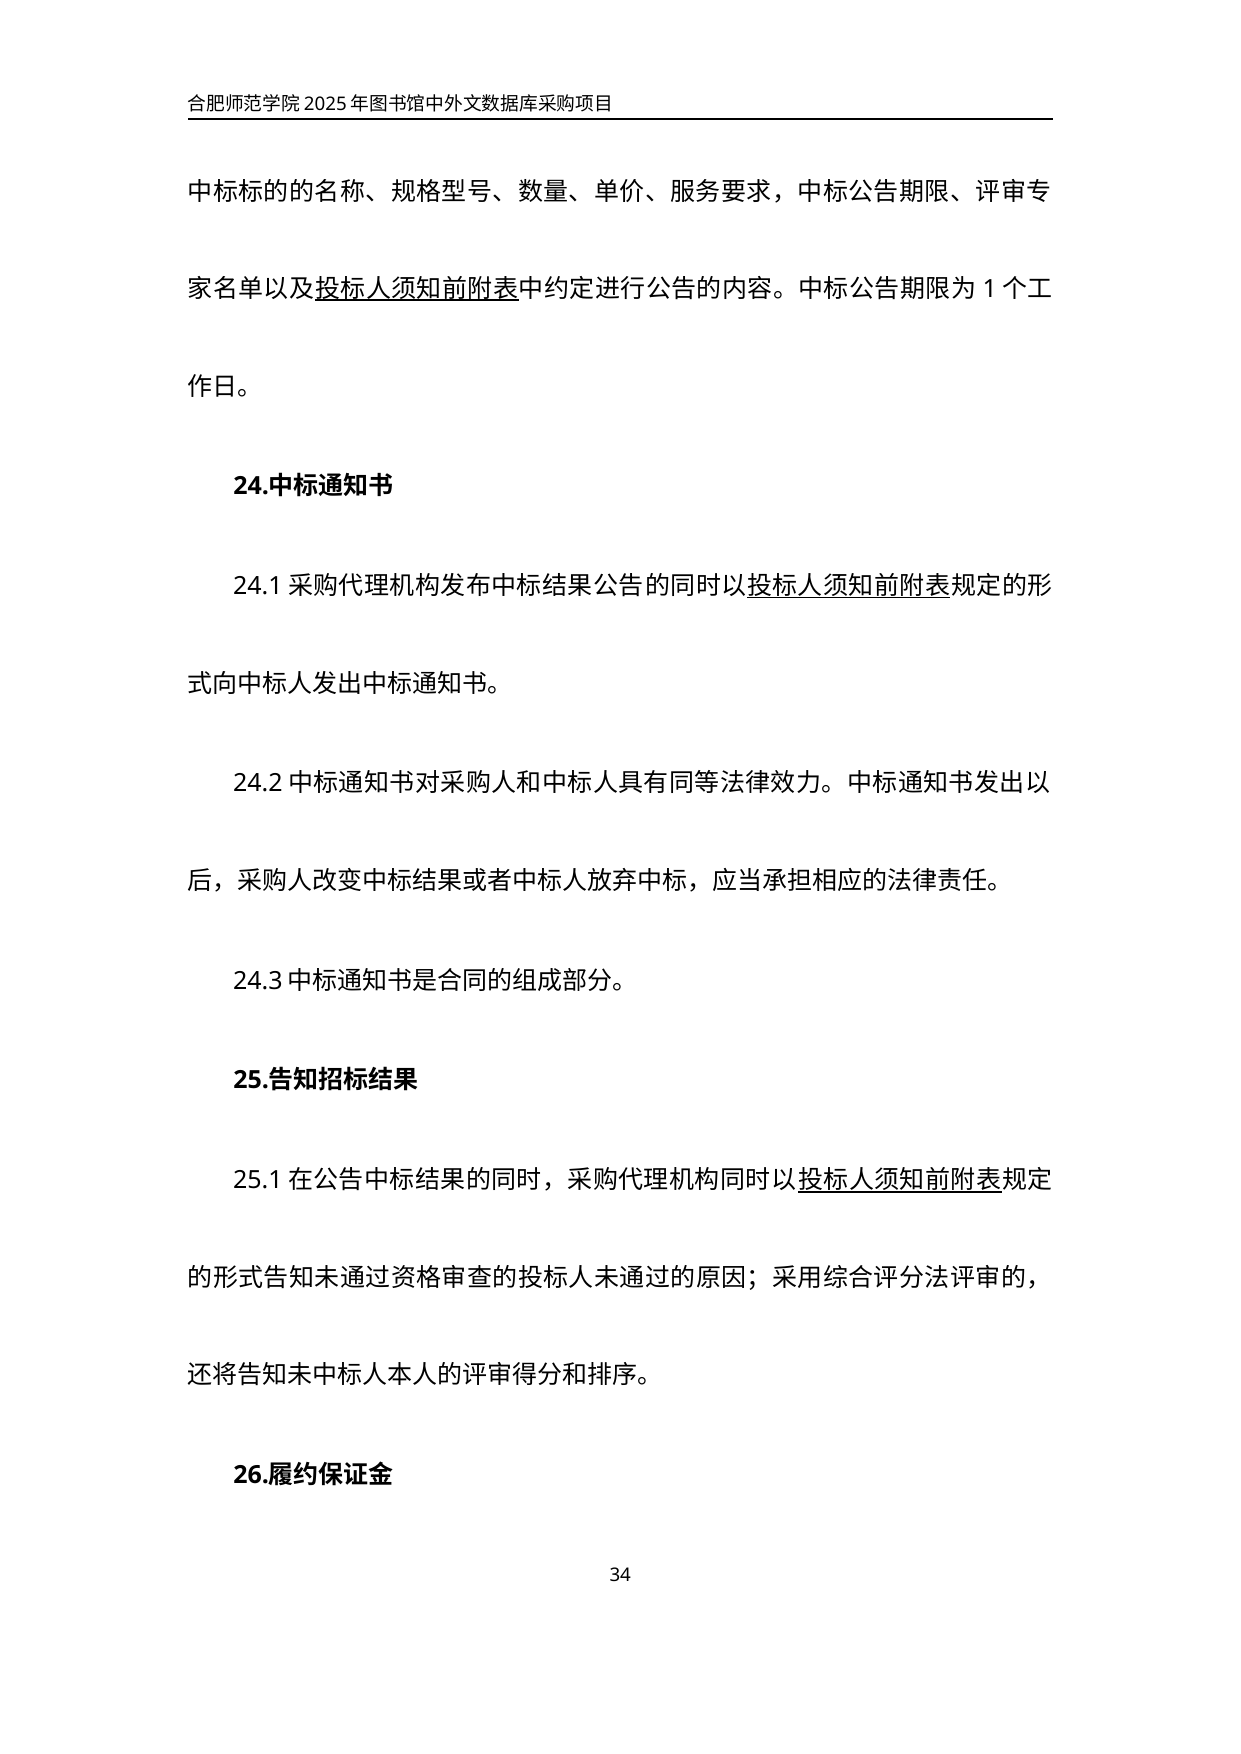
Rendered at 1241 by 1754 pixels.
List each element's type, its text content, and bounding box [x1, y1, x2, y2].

text 24.1采购代理机构发布中标结果公告的同时以投标人须知前附表规定的形式向中标人发出中标通知书。 [187, 551, 1053, 714]
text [187, 157, 1053, 417]
text 26.履约保证金 [187, 1440, 1053, 1505]
text 24.3中标通知书是合同的组成部分。 [187, 946, 1053, 1011]
text 25.1在公告中标结果的同时，采购代理机构同时以投标人须知前附表规定的形式告知未通过资格审查的投标人未通过的原因；采用综合评分法评审的，还将告知未中标人本人的评审得分和排序。 [187, 1145, 1053, 1405]
text 25.告知招标结果 [187, 1046, 1053, 1111]
text 24.2中标通知书对采购人和中标人具有同等法律效力。中标通知书发出以后，采购人改变中标结果或者中标人放弃中标，应当承担相应的法律责任。 [187, 748, 1053, 911]
text 24.中标通知书 [187, 451, 1053, 516]
